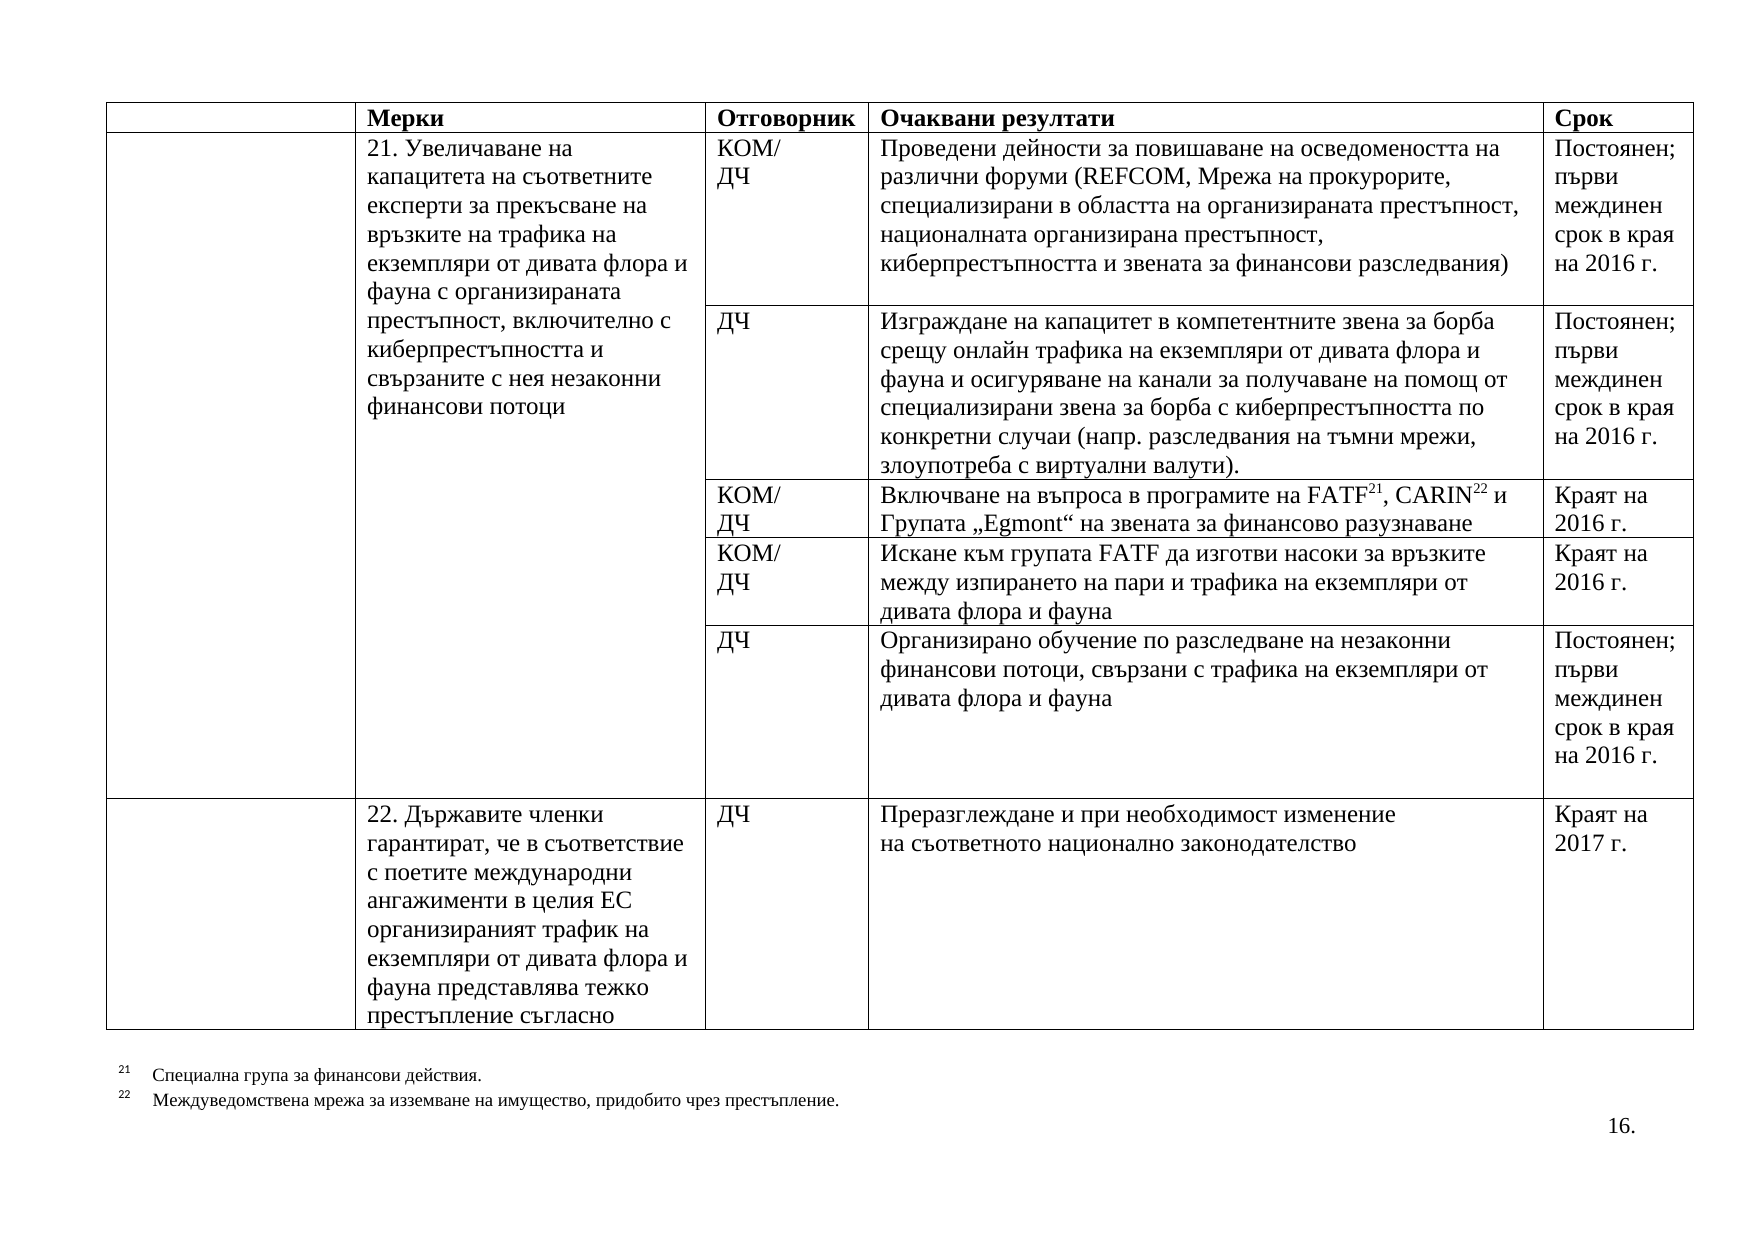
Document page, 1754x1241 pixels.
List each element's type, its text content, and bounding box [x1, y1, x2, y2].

table_cell Проведени дейности за повишаване на осведомеността на различни форуми (REFCOM, Мрежа на прокурорите, специализирани в областта на организираната престъпност, националната организирана престъпност, киберпрестъпността и звената за финансови разследвания) [869, 133, 1543, 305]
table_cell Краят на 2016 г. [1544, 480, 1693, 537]
table_header Отговорник [706, 103, 868, 132]
table_cell ДЧ [706, 626, 868, 798]
table_cell Постоянен; първи междинен срок в края на 2016 г. [1544, 306, 1693, 479]
table_cell Краят на 2016 г. [1544, 538, 1693, 624]
table_cell ДЧ [706, 799, 868, 1029]
table_cell ДЧ [706, 306, 868, 479]
table_cell КOM/ ДЧ [706, 133, 868, 305]
table_cell Организирано обучение по разследване на незаконни финансови потоци, свързани с трафика на екземпляри от дивата флора и фауна [869, 626, 1543, 798]
table_cell 21. Увеличаване на капацитета на съответните експерти за прекъсване на връзките на трафика на екземпляри от дивата флора и фауна с организираната престъпност, включително с киберпрестъпността и свързаните с нея незаконни финансови потоци [356, 133, 705, 798]
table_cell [869, 799, 1543, 1029]
table_cell Включване на въпроса в програмите на FATF, САRIN и Групата „Egmont“ на звената за финансово разузнаване [869, 480, 1543, 537]
table_cell [107, 133, 355, 798]
table_cell КOM/ ДЧ [706, 480, 868, 537]
table_header Срок [1544, 103, 1693, 132]
table_cell Постоянен; първи междинен срок в края на 2016 г. [1544, 626, 1693, 798]
table_cell Краят на 2017 г. [1544, 799, 1693, 1029]
table_cell Искане към групата FATF да изготви насоки за връзките между изпирането на пари и трафика на екземпляри от дивата флора и фауна [869, 538, 1543, 624]
table_cell Изграждане на капацитет в компетентните звена за борба срещу онлайн трафика на екземпляри от дивата флора и фауна и осигуряване на канали за получаване на помощ от специализирани звена за борба с киберпрестъпността по конкретни случаи (напр. разследвания на тъмни мрежи, злоупотреба с виртуални валути). [869, 306, 1543, 479]
table_cell [107, 799, 355, 1029]
table_cell Постоянен; първи междинен срок в края на 2016 г. [1544, 133, 1693, 305]
table_header Очаквани резултати [869, 103, 1543, 132]
table_cell КOM/ ДЧ [706, 538, 868, 624]
table_header [107, 103, 355, 132]
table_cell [356, 799, 705, 1029]
table_header Мерки [356, 103, 705, 132]
